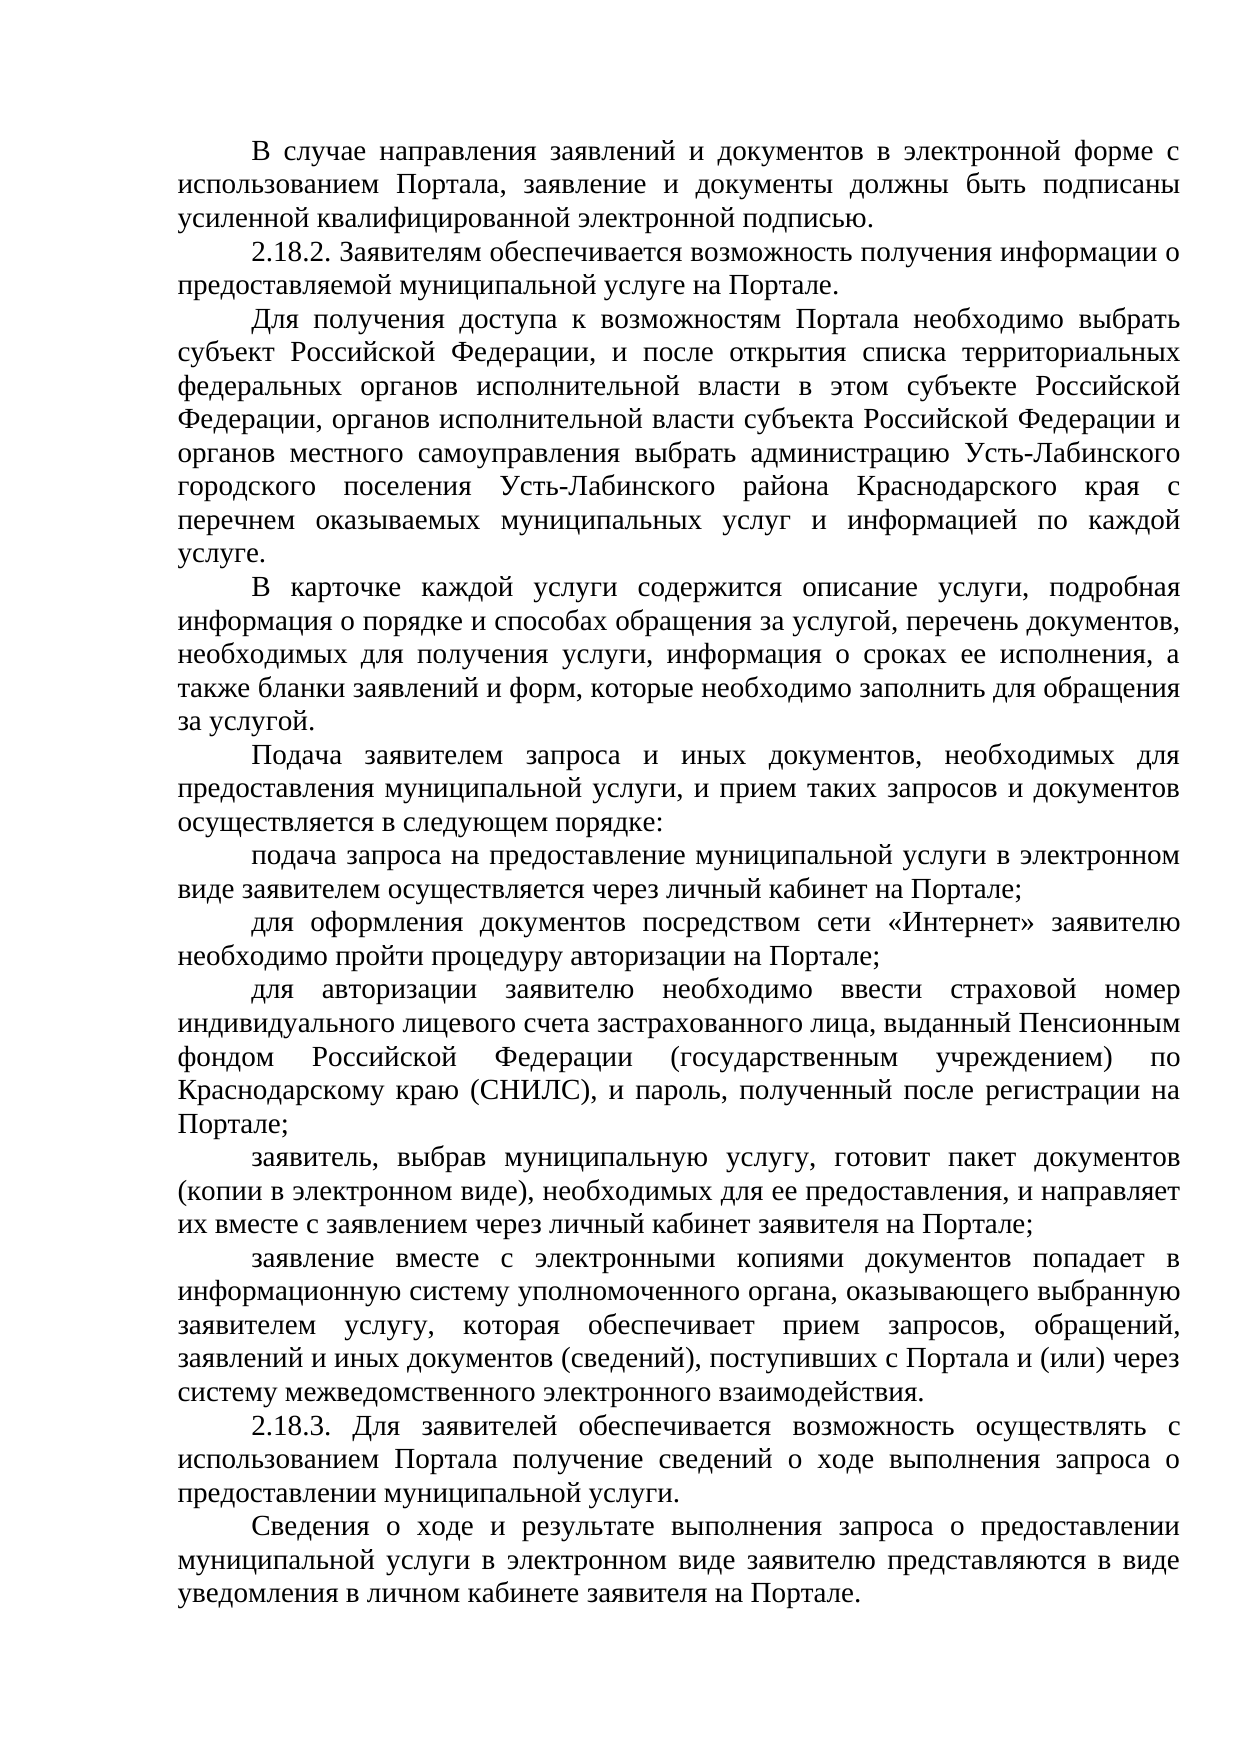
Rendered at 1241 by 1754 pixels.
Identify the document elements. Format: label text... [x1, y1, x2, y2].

text Для получения доступа к возможностям Портала необходимо выбрать субъект Российской Федерации, и после открытия списка территориальных федеральных органов исполнительной власти в этом субъекте Российской Федерации, органов исполнительной власти субъекта Российской Федерации и органов местного самоуправления выбрать администрацию Усть-Лабинского городского поселения Усть-Лабинского района Краснодарского края с перечнем оказываемых муниципальных услуг и информацией по каждой услуге. [177, 301, 1181, 569]
text заявление вместе с электронными копиями документов попадает в информационную систему уполномоченного органа, оказывающего выбранную заявителем услугу, которая обеспечивает прием запросов, обращений, заявлений и иных документов (сведений), поступивших с Портала и (или) через систему межведомственного электронного взаимодействия. [177, 1240, 1181, 1408]
text В карточке каждой услуги содержится описание услуги, подробная информация о порядке и способах обращения за услугой, перечень документов, необходимых для получения услуги, информация о сроках ее исполнения, а также бланки заявлений и форм, которые необходимо заполнить для обращения за услугой. [177, 569, 1181, 737]
text для авторизации заявителю необходимо ввести страховой номер индивидуального лицевого счета застрахованного лица, выданный Пенсионным фондом Российской Федерации (государственным учреждением) по Краснодарскому краю (СНИЛС), и пароль, полученный после регистрации на Портале; [177, 972, 1181, 1139]
text 2.18.2. Заявителям обеспечивается возможность получения информации о предоставляемой муниципальной услуге на Портале. [177, 234, 1181, 301]
text Подача заявителем запроса и иных документов, необходимых для предоставления муниципальной услуги, и прием таких запросов и документов осуществляется в следующем порядке: [177, 737, 1181, 837]
text Сведения о ходе и результате выполнения запроса о предоставлении муниципальной услуги в электронном виде заявителю представляются в виде уведомления в личном кабинете заявителя на Портале. [177, 1508, 1181, 1609]
text 2.18.3. Для заявителей обеспечивается возможность осуществлять с использованием Портала получение сведений о ходе выполнения запроса о предоставлении муниципальной услуги. [177, 1408, 1181, 1508]
text подача запроса на предоставление муниципальной услуги в электронном виде заявителем осуществляется через личный кабинет на Портале; [177, 837, 1181, 904]
text для оформления документов посредством сети «Интернет» заявителю необходимо пройти процедуру авторизации на Портале; [177, 904, 1181, 972]
text В случае направления заявлений и документов в электронной форме с использованием Портала, заявление и документы должны быть подписаны усиленной квалифицированной электронной подписью. [177, 133, 1181, 234]
text заявитель, выбрав муниципальную услугу, готовит пакет документов (копии в электронном виде), необходимых для ее предоставления, и направляет их вместе с заявлением через личный кабинет заявителя на Портале; [177, 1139, 1181, 1240]
